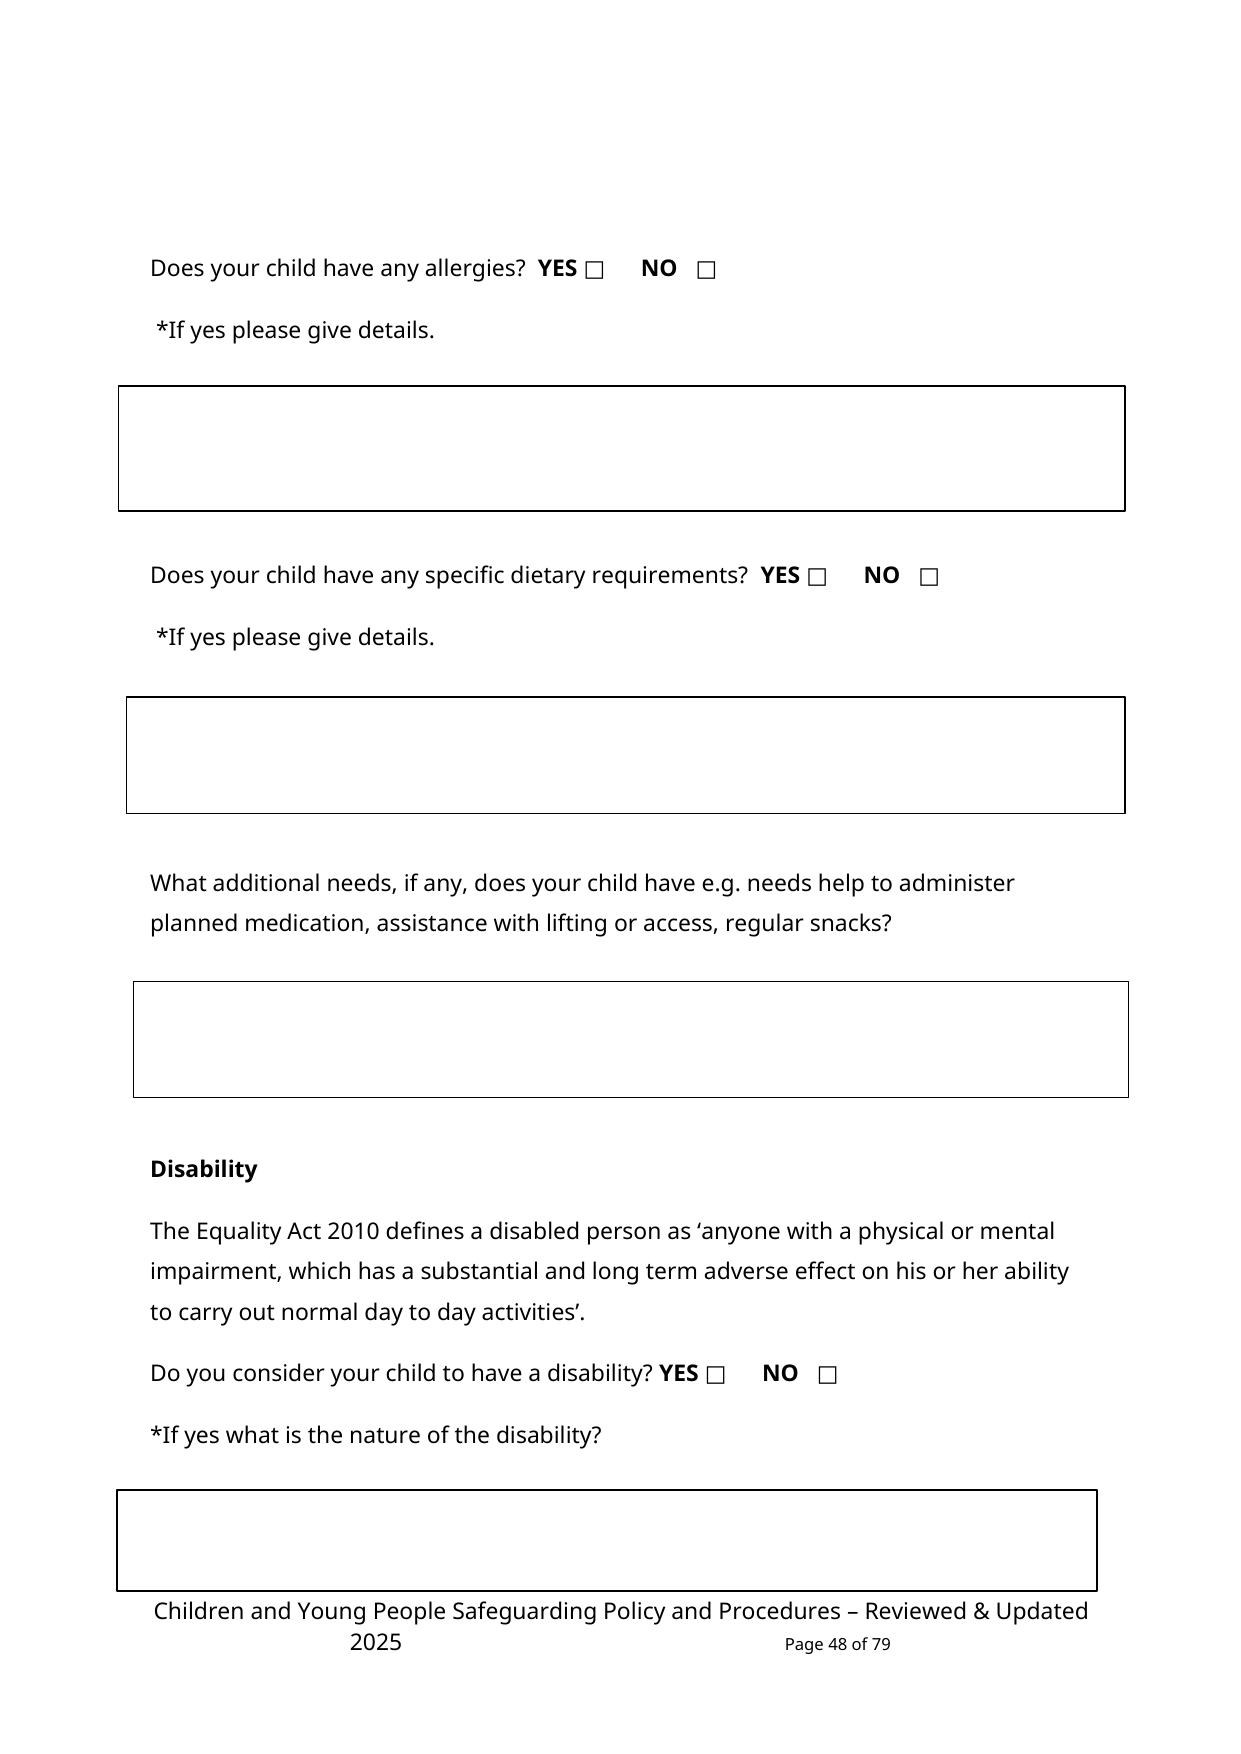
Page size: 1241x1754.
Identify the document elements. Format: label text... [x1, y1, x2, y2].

text Does your child have any allergies? YES □ NO □ [150, 211, 1090, 283]
text Disability [150, 1153, 1090, 1184]
text *If yes please give details. [150, 313, 1090, 345]
text Do you consider your child to have a disability? YES □ NO □ [150, 1357, 1090, 1388]
text *If yes please give details. [150, 621, 1090, 652]
text *If yes what is the nature of the disability? [150, 1419, 1090, 1450]
text Does your child have any specific dietary requirements? YES □ NO □ [150, 559, 1090, 591]
text What additional needs, if any, does your child have e.g. needs help to administer planned medication, assistance with lifting or access, regular snacks? [150, 867, 1090, 938]
text The Equality Act 2010 defines a disabled person as ‘anyone with a physical or mental impairment, which has a substantial and long term adverse effect on his or her ability to carry out normal day to day activities’. [150, 1214, 1090, 1327]
